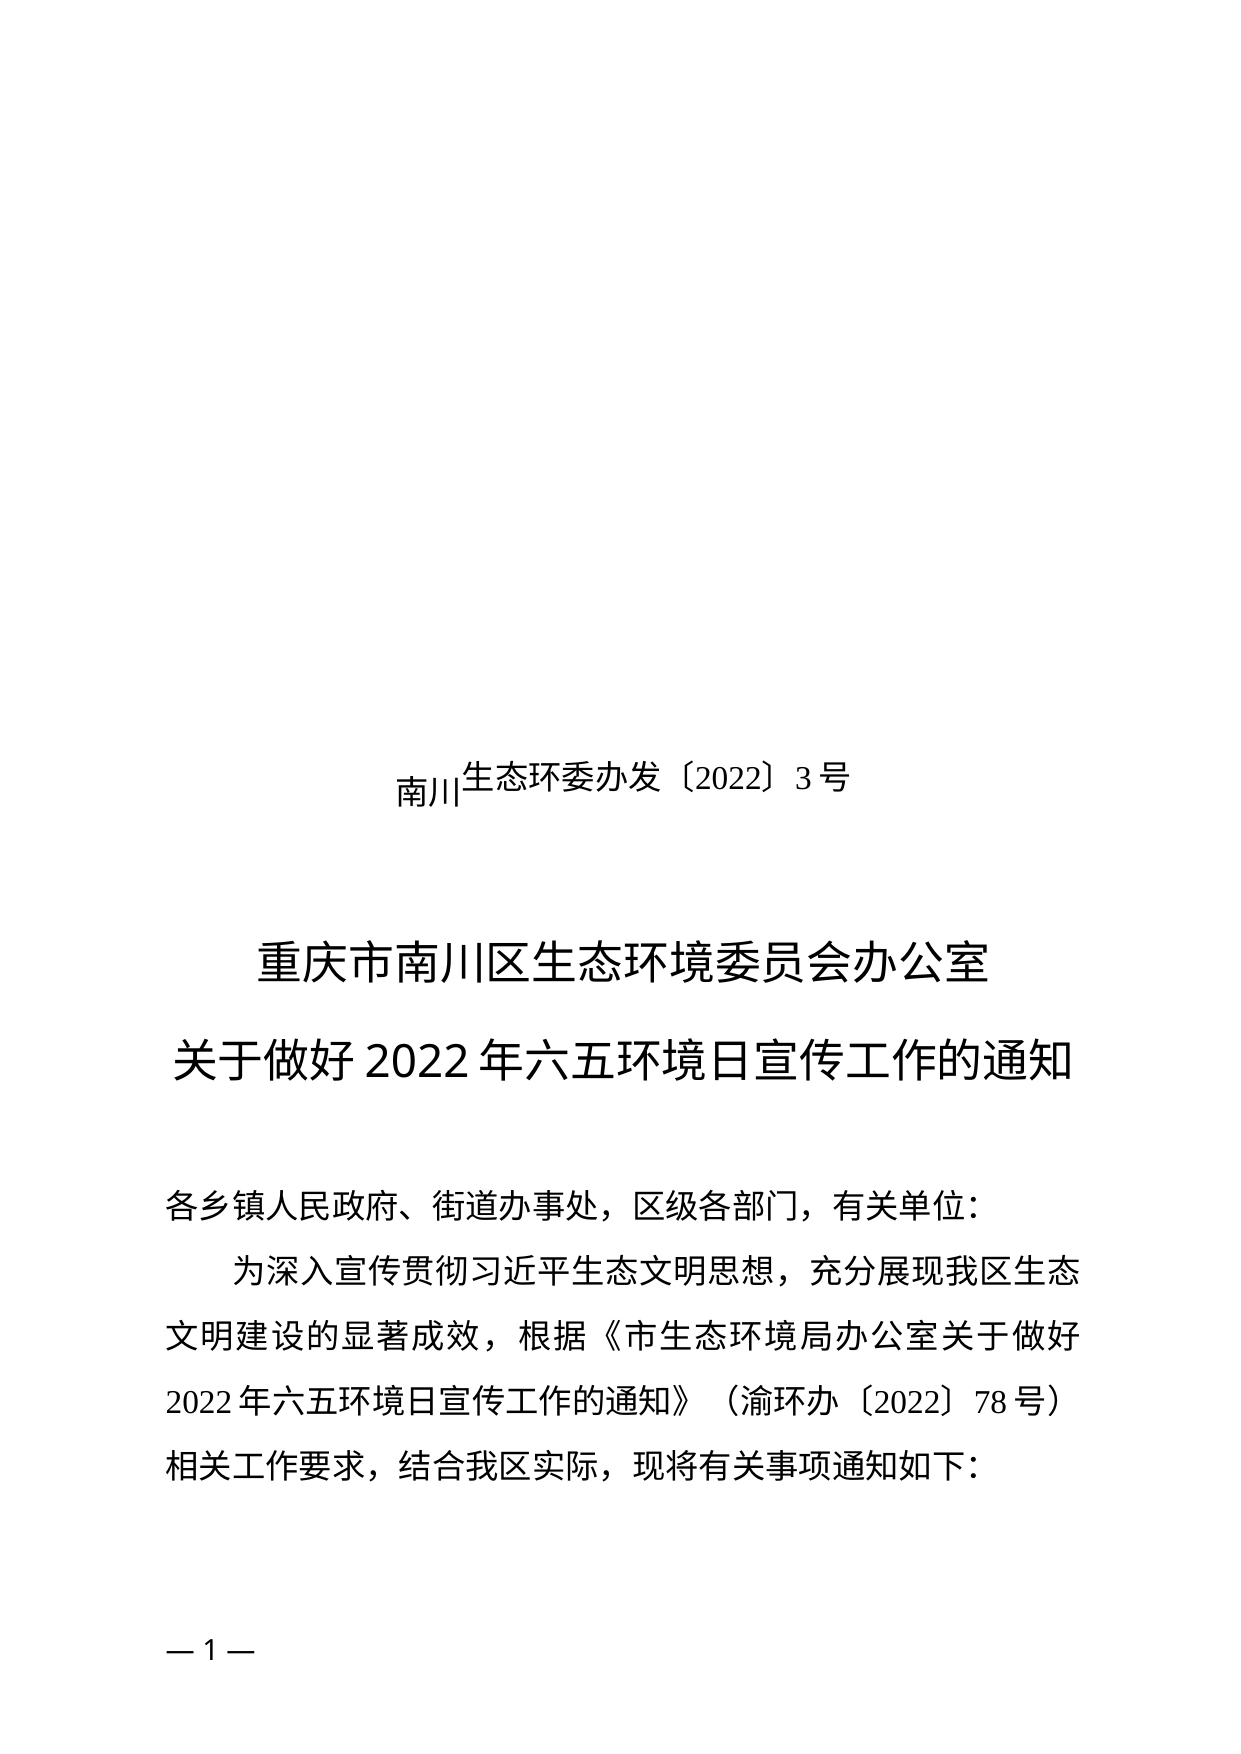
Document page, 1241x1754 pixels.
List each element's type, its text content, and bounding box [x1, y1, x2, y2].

text 重庆市南川区生态环境委员会办公室 [165, 911, 1081, 1009]
text 各乡镇人民政府、街道办事处，区级各部门，有关单位： [165, 1171, 1081, 1236]
text 关于做好2022年六五环境日宣传工作的通知 [165, 1009, 1081, 1106]
text 为深入宣传贯彻习近平生态文明思想，充分展现我区生态文明建设的显著成效，根据《市生态环境局办公室关于做好2022年六五环境日宣传工作的通知》（渝环办〔2022〕78号）相关工作要求，结合我区实际，现将有关事项通知如下： [165, 1236, 1081, 1496]
text 南川生态环委办发〔2022〕3号 [165, 750, 1081, 815]
